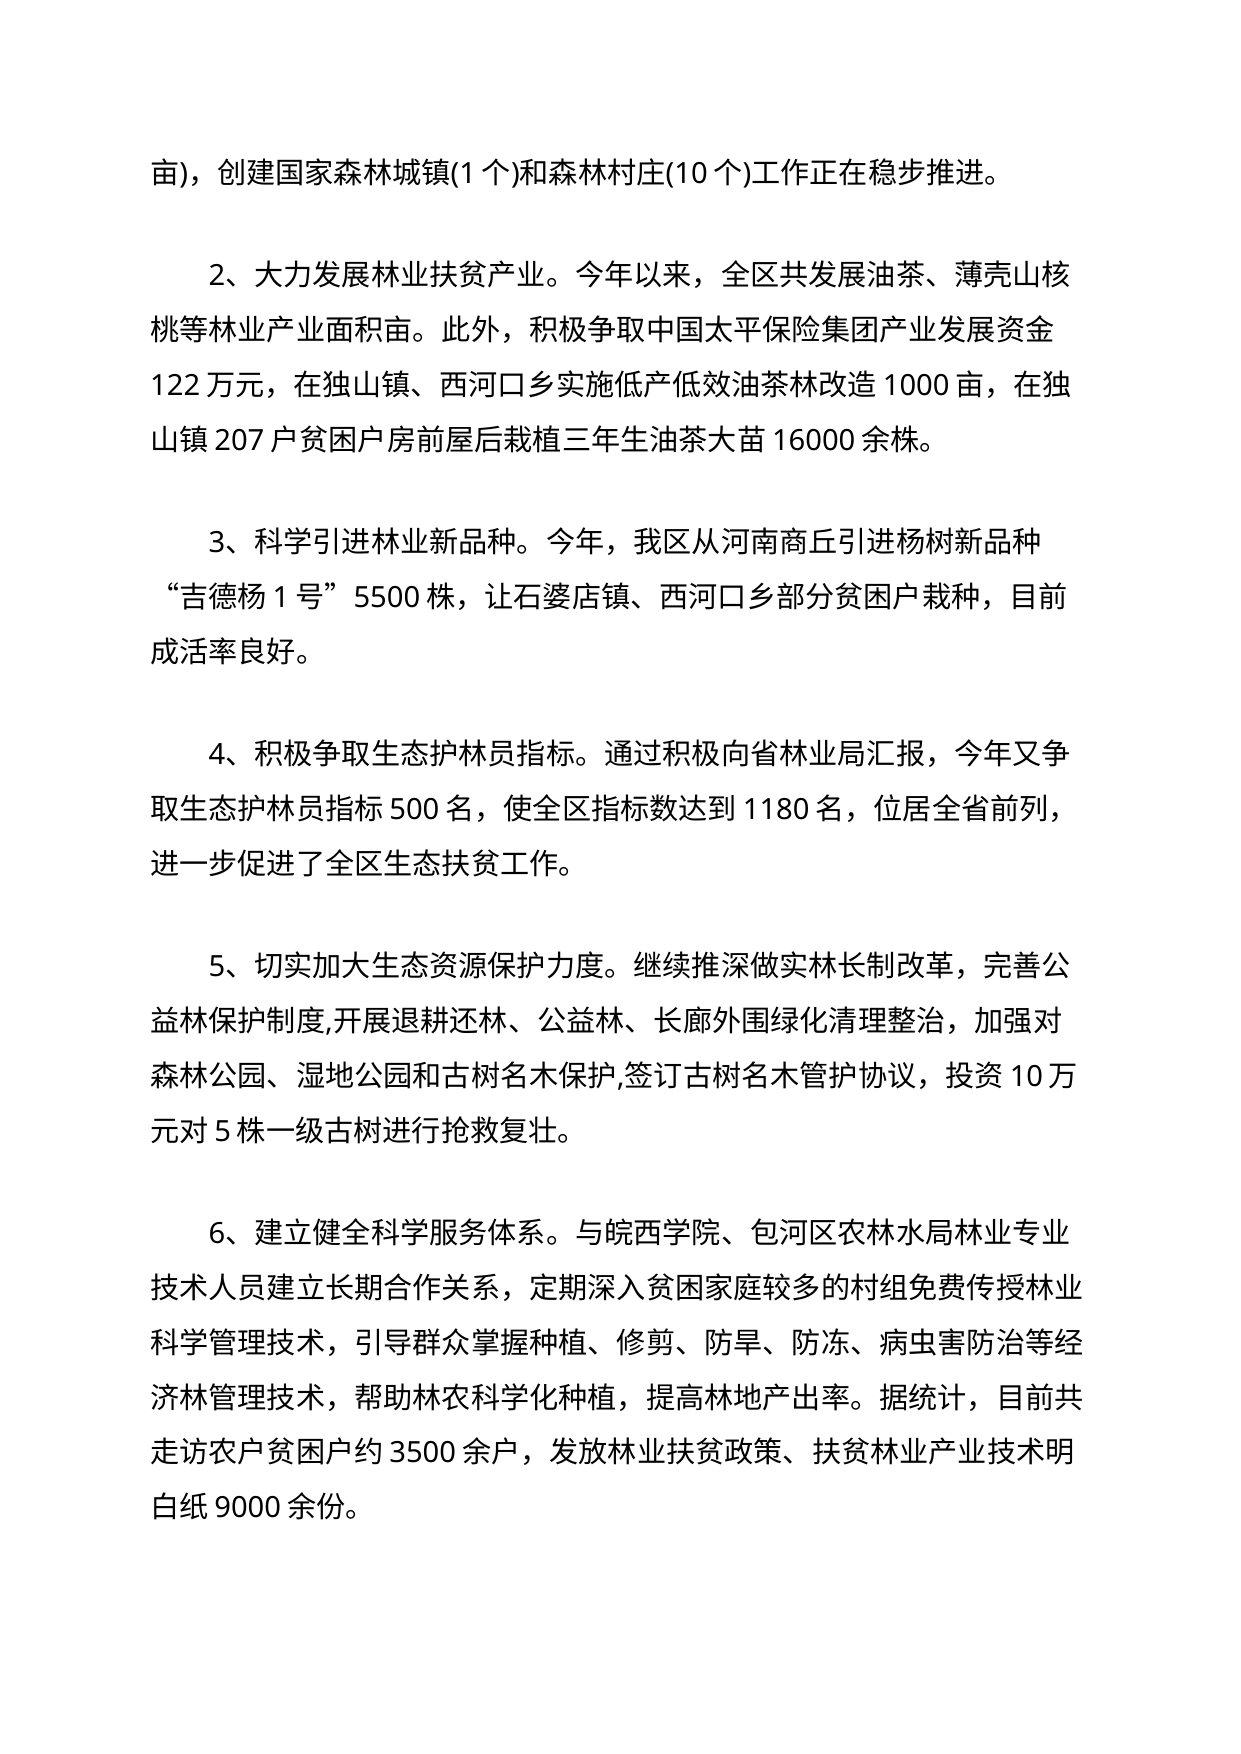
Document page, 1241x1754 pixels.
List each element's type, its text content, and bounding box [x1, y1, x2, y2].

text 6、建立健全科学服务体系。与皖西学院、包河区农林水局林业专业技术人员建立长期合作关系，定期深入贫困家庭较多的村组免费传授林业科学管理技术，引导群众掌握种植、修剪、防旱、防冻、病虫害防治等经济林管理技术，帮助林农科学化种植，提高林地产出率。据统计，目前共走访农户贫困户约3500余户，发放林业扶贫政策、扶贫林业产业技术明白纸9000余份。 [150, 1209, 1090, 1526]
text 2、大力发展林业扶贫产业。今年以来，全区共发展油茶、薄壳山核桃等林业产业面积亩。此外，积极争取中国太平保险集团产业发展资金122万元，在独山镇、西河口乡实施低产低效油茶林改造1000亩，在独山镇207户贫困户房前屋后栽植三年生油茶大苗16000余株。 [150, 252, 1090, 459]
text 4、积极争取生态护林员指标。通过积极向省林业局汇报，今年又争取生态护林员指标500名，使全区指标数达到1180名，位居全省前列，进一步促进了全区生态扶贫工作。 [150, 731, 1090, 883]
text 5、切实加大生态资源保护力度。继续推深做实林长制改革，完善公益林保护制度,开展退耕还林、公益林、长廊外围绿化清理整治，加强对森林公园、湿地公园和古树名木保护,签订古树名木管护协议，投资10万元对5株一级古树进行抢救复壮。 [150, 942, 1090, 1150]
text 3、科学引进林业新品种。今年，我区从河南商丘引进杨树新品种“吉德杨1号”5500株，让石婆店镇、西河口乡部分贫困户栽种，目前成活率良好。 [150, 519, 1090, 671]
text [150, 150, 1090, 192]
